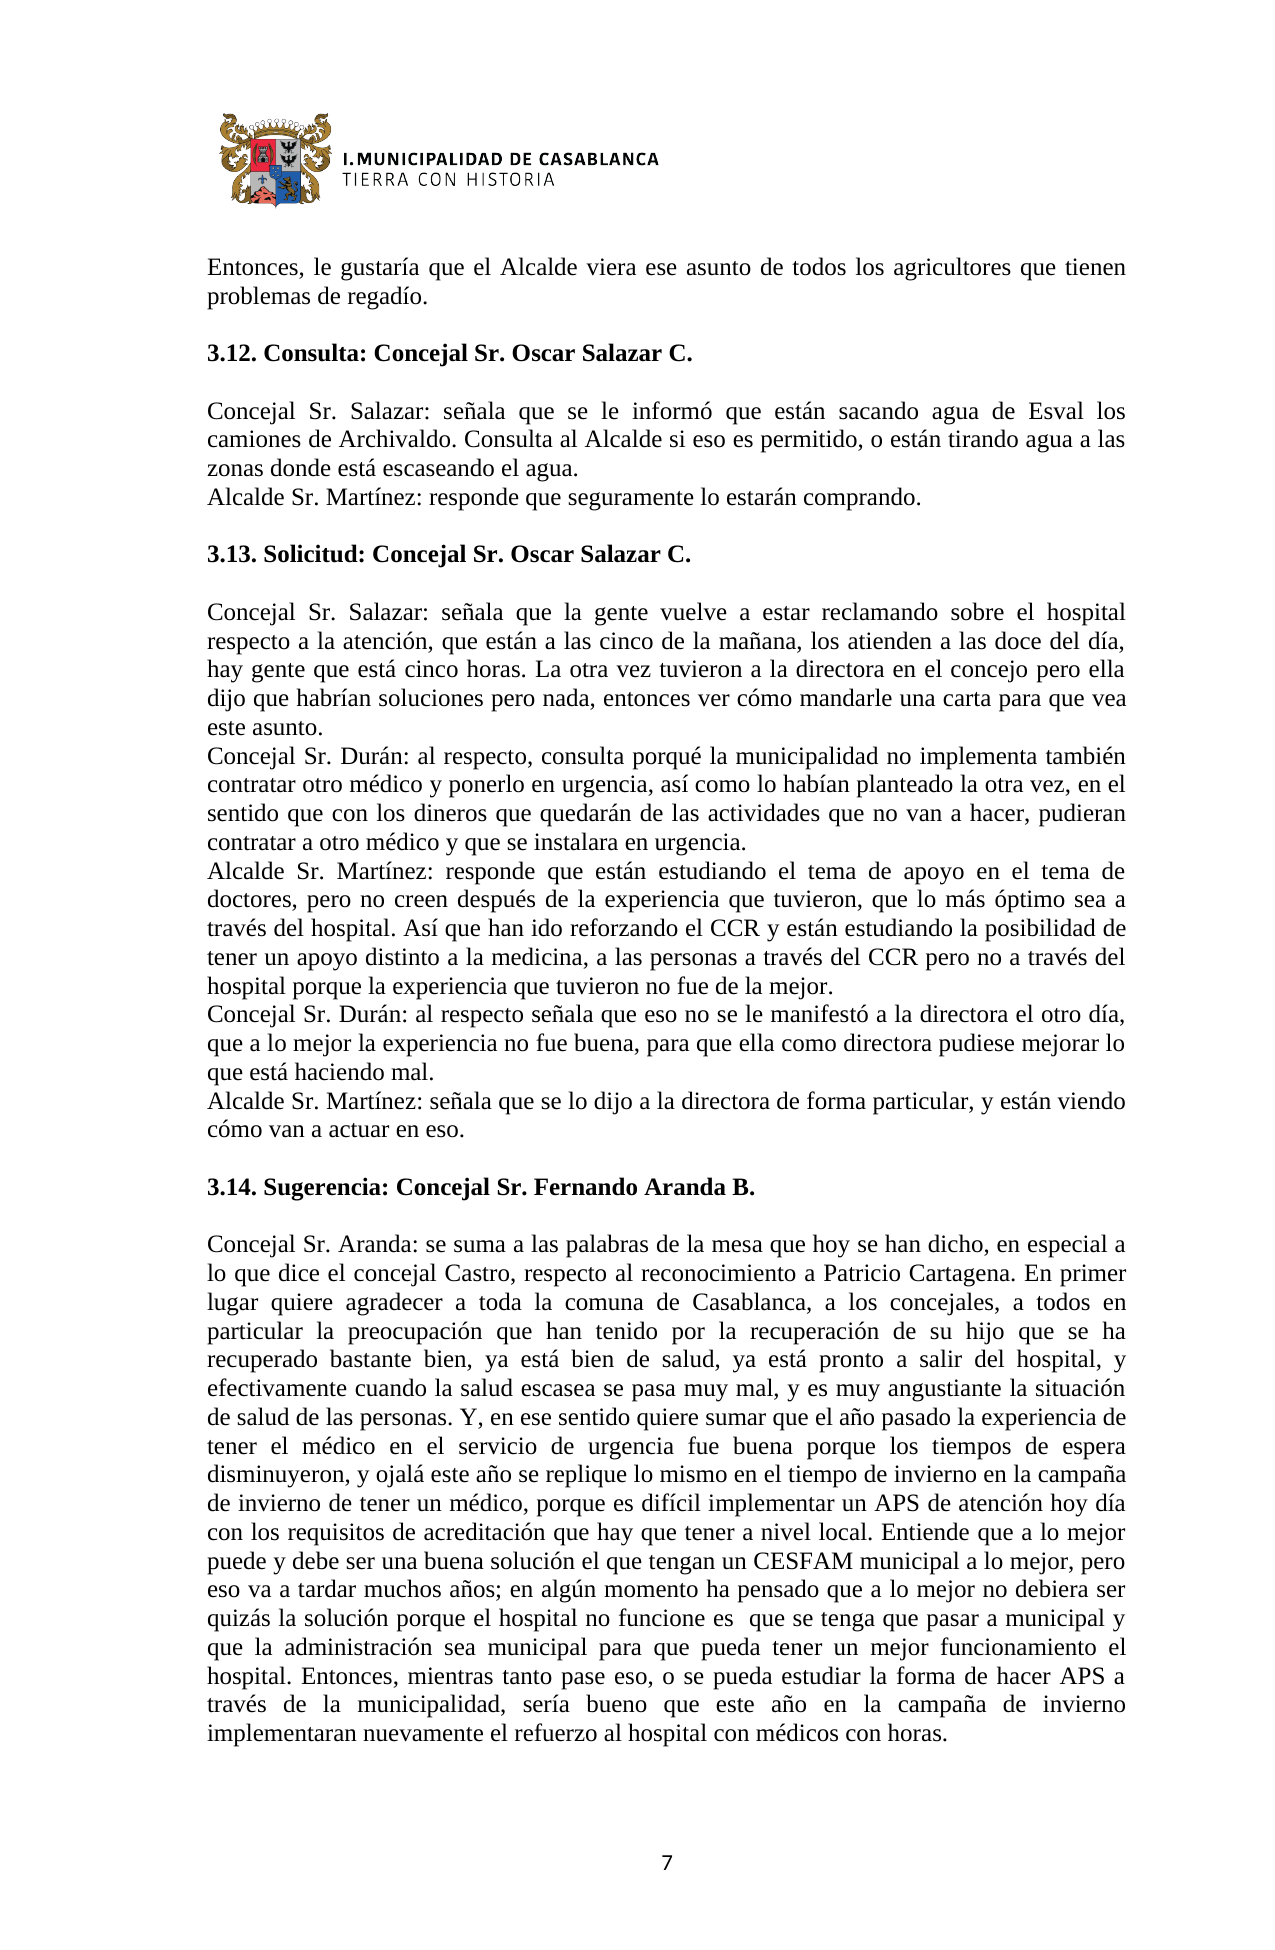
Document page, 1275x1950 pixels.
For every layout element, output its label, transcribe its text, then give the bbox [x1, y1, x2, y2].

text Alcalde Sr. Martínez: señala que se lo dijo a la directora de forma particular, y están viendo cómo van a actuar en eso. [207, 1086, 1127, 1143]
text Concejal Sr. Salazar: señala que se le informó que están sacando agua de Esval los camiones de Archivaldo. Consulta al Alcalde si eso es permitido, o están tirando agua a las zonas donde está escaseando el agua. [207, 396, 1127, 482]
text Concejal Sr. Durán: al respecto, consulta porqué la municipalidad no implementa también contratar otro médico y ponerlo en urgencia, así como lo habían planteado la otra vez, en el sentido que con los dineros que quedarán de las actividades que no van a hacer, pudieran contratar a otro médico y que se instalara en urgencia. [207, 741, 1127, 856]
text 3.13. Solicitud: Concejal Sr. Oscar Salazar C. [207, 539, 1127, 568]
text Alcalde Sr. Martínez: responde que seguramente lo estarán comprando. [207, 482, 1127, 511]
text Concejal Sr. Durán: al respecto señala que eso no se le manifestó a la directora el otro día, que a lo mejor la experiencia no fue buena, para que ella como directora pudiese mejorar lo que está haciendo mal. [207, 999, 1127, 1086]
text Concejal Sr. Aranda: se suma a las palabras de la mesa que hoy se han dicho, en especial a lo que dice el concejal Castro, respecto al reconocimiento a Patricio Cartagena. En primer lugar quiere agradecer a toda la comuna de Casablanca, a los concejales, a todos en particular la preocupación que han tenido por la recuperación de su hijo que se ha recuperado bastante bien, ya está bien de salud, ya está pronto a salir del hospital, y efectivamente cuando la salud escasea se pasa muy mal, y es muy angustiante la situación de salud de las personas. Y, en ese sentido quiere sumar que el año pasado la experiencia de tener el médico en el servicio de urgencia fue buena porque los tiempos de espera disminuyeron, y ojalá este año se replique lo mismo en el tiempo de invierno en la campaña de invierno de tener un médico, porque es difícil implementar un APS de atención hoy día con los requisitos de acreditación que hay que tener a nivel local. Entiende que a lo mejor puede y debe ser una buena solución el que tengan un CESFAM municipal a lo mejor, pero eso va a tardar muchos años; en algún momento ha pensado que a lo mejor no debiera ser quizás la solución porque el hospital no funcione es que se tenga que pasar a municipal y que la administración sea municipal para que pueda tener un mejor funcionamiento el hospital. Entonces, mientras tanto pase eso, o se pueda estudiar la forma de hacer APS a través de la municipalidad, sería bueno que este año en la campaña de invierno implementaran nuevamente el refuerzo al hospital con médicos con horas. [207, 1229, 1127, 1747]
text 3.12. Consulta: Concejal Sr. Oscar Salazar C. [207, 338, 1127, 367]
picture [206, 73, 674, 252]
text 3.14. Sugerencia: Concejal Sr. Fernando Aranda B. [207, 1172, 1127, 1201]
text Concejal Sr. Salazar: señala que la gente vuelve a estar reclamando sobre el hospital respecto a la atención, que están a las cinco de la mañana, los atienden a las doce del día, hay gente que está cinco horas. La otra vez tuvieron a la directora en el concejo pero ella dijo que habrían soluciones pero nada, entonces ver cómo mandarle una carta para que vea este asunto. [207, 597, 1127, 741]
text Alcalde Sr. Martínez: responde que están estudiando el tema de apoyo en el tema de doctores, pero no creen después de la experiencia que tuvieron, que lo más óptimo sea a través del hospital. Así que han ido reforzando el CCR y están estudiando la posibilidad de tener un apoyo distinto a la medicina, a las personas a través del CCR pero no a través del hospital porque la experiencia que tuvieron no fue de la mejor. [207, 856, 1127, 999]
